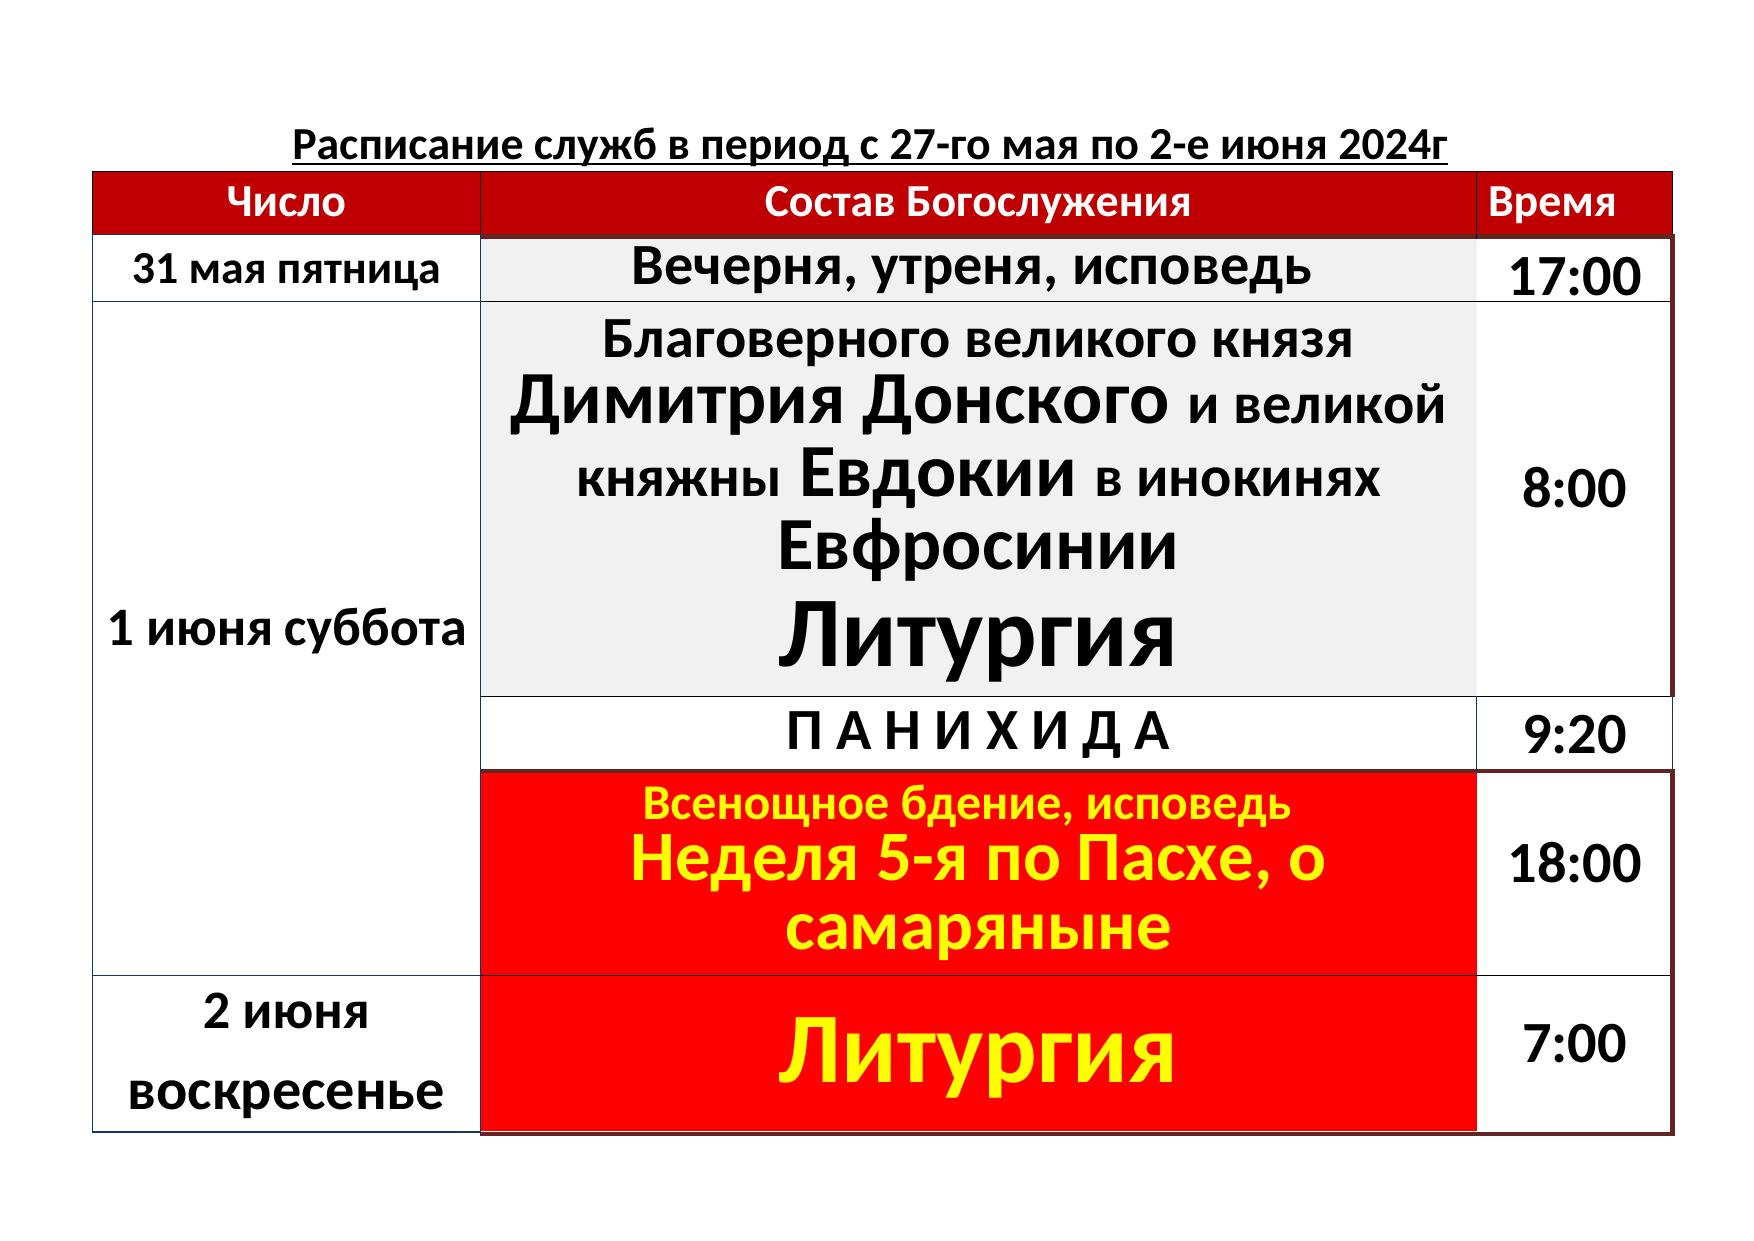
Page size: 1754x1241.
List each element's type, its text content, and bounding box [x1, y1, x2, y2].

table_cell 31 мая пятница [93, 235, 480, 301]
table_cell 18:00 [1477, 773, 1670, 975]
table_cell 2 июня воскресенье [93, 976, 480, 1131]
table_cell 1 июня суббота [93, 302, 480, 975]
table_cell Всенощное бдение, исповедь Неделя 5-я по Пасхе, о самаряныне [481, 773, 1477, 975]
table_cell 8:00 [1477, 302, 1670, 696]
table_header Состав Богослужения [481, 172, 1476, 234]
table_cell 17:00 [1477, 239, 1670, 301]
table_header Число [93, 172, 480, 234]
table_cell Благоверного великого князя Димитрия Донского и великой княжны Евдокии в инокинях Евфросинии Литургия [481, 302, 1477, 696]
table_cell Вечерня, утреня, исповедь [481, 239, 1477, 301]
table_header Время [1477, 172, 1672, 234]
table_cell 9:20 [1477, 697, 1672, 768]
table_cell 7:00 [1477, 976, 1670, 1131]
table_cell П А Н И Х И Д А [481, 697, 1476, 768]
table_cell Литургия [481, 976, 1477, 1131]
text Расписание служб в период с 27-го мая по 2-е июня 2024г [103, 115, 1636, 171]
